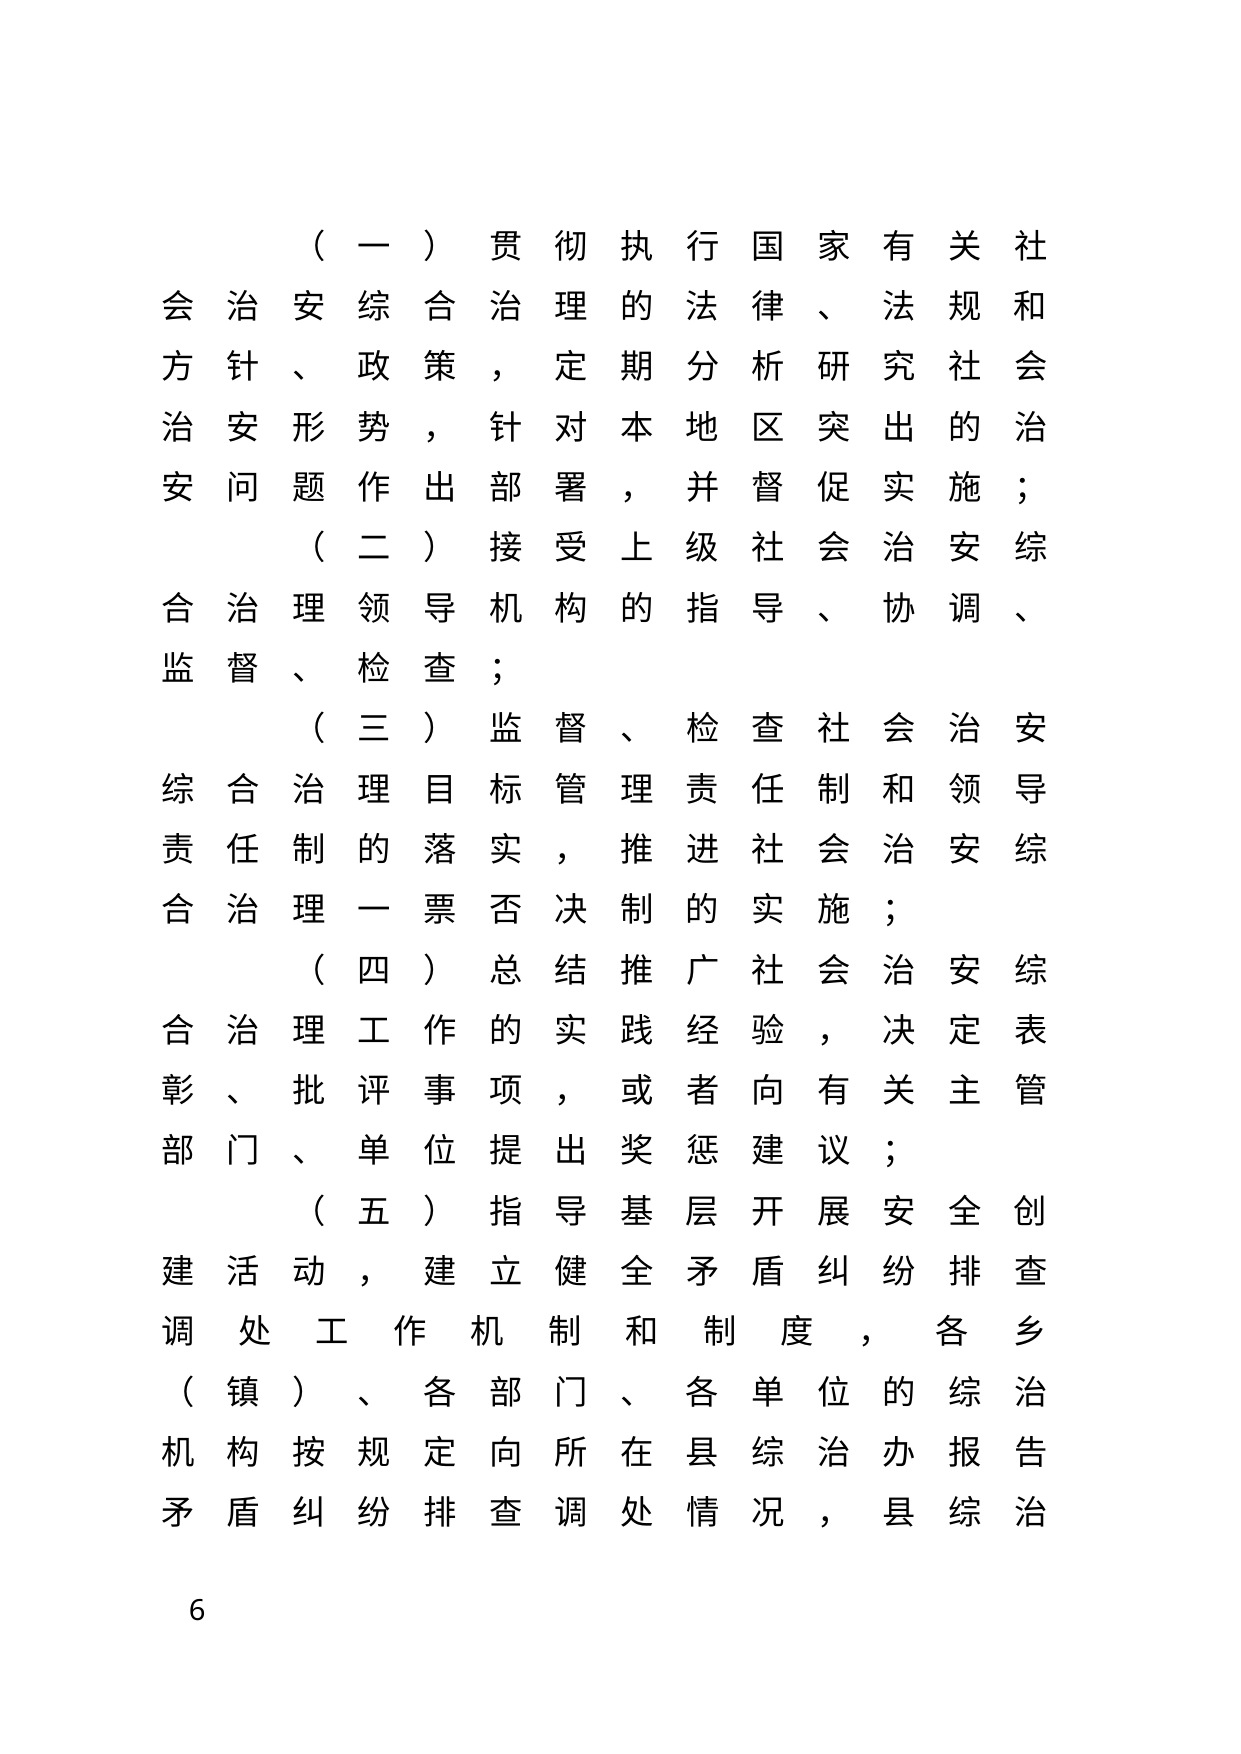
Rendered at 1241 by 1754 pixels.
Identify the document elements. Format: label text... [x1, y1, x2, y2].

text （三）监督、检查社会治安综合治理目标管理责任制和领导责任制的落实，推进社会治安综合治理一票否决制的实施； [161, 696, 1079, 937]
text （一）贯彻执行国家有关社会治安综合治理的法律、法规和方针、政策，定期分析研究社会治安形势，针对本地区突出的治安问题作出部署，并督促实施； [161, 213, 1079, 515]
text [161, 1178, 1079, 1540]
text （二）接受上级社会治安综合治理领导机构的指导、协调、监督、检查； [161, 515, 1079, 696]
text （四）总结推广社会治安综合治理工作的实践经验，决定表彰、批评事项，或者向有关主管部门、单位提出奖惩建议； [161, 937, 1079, 1178]
